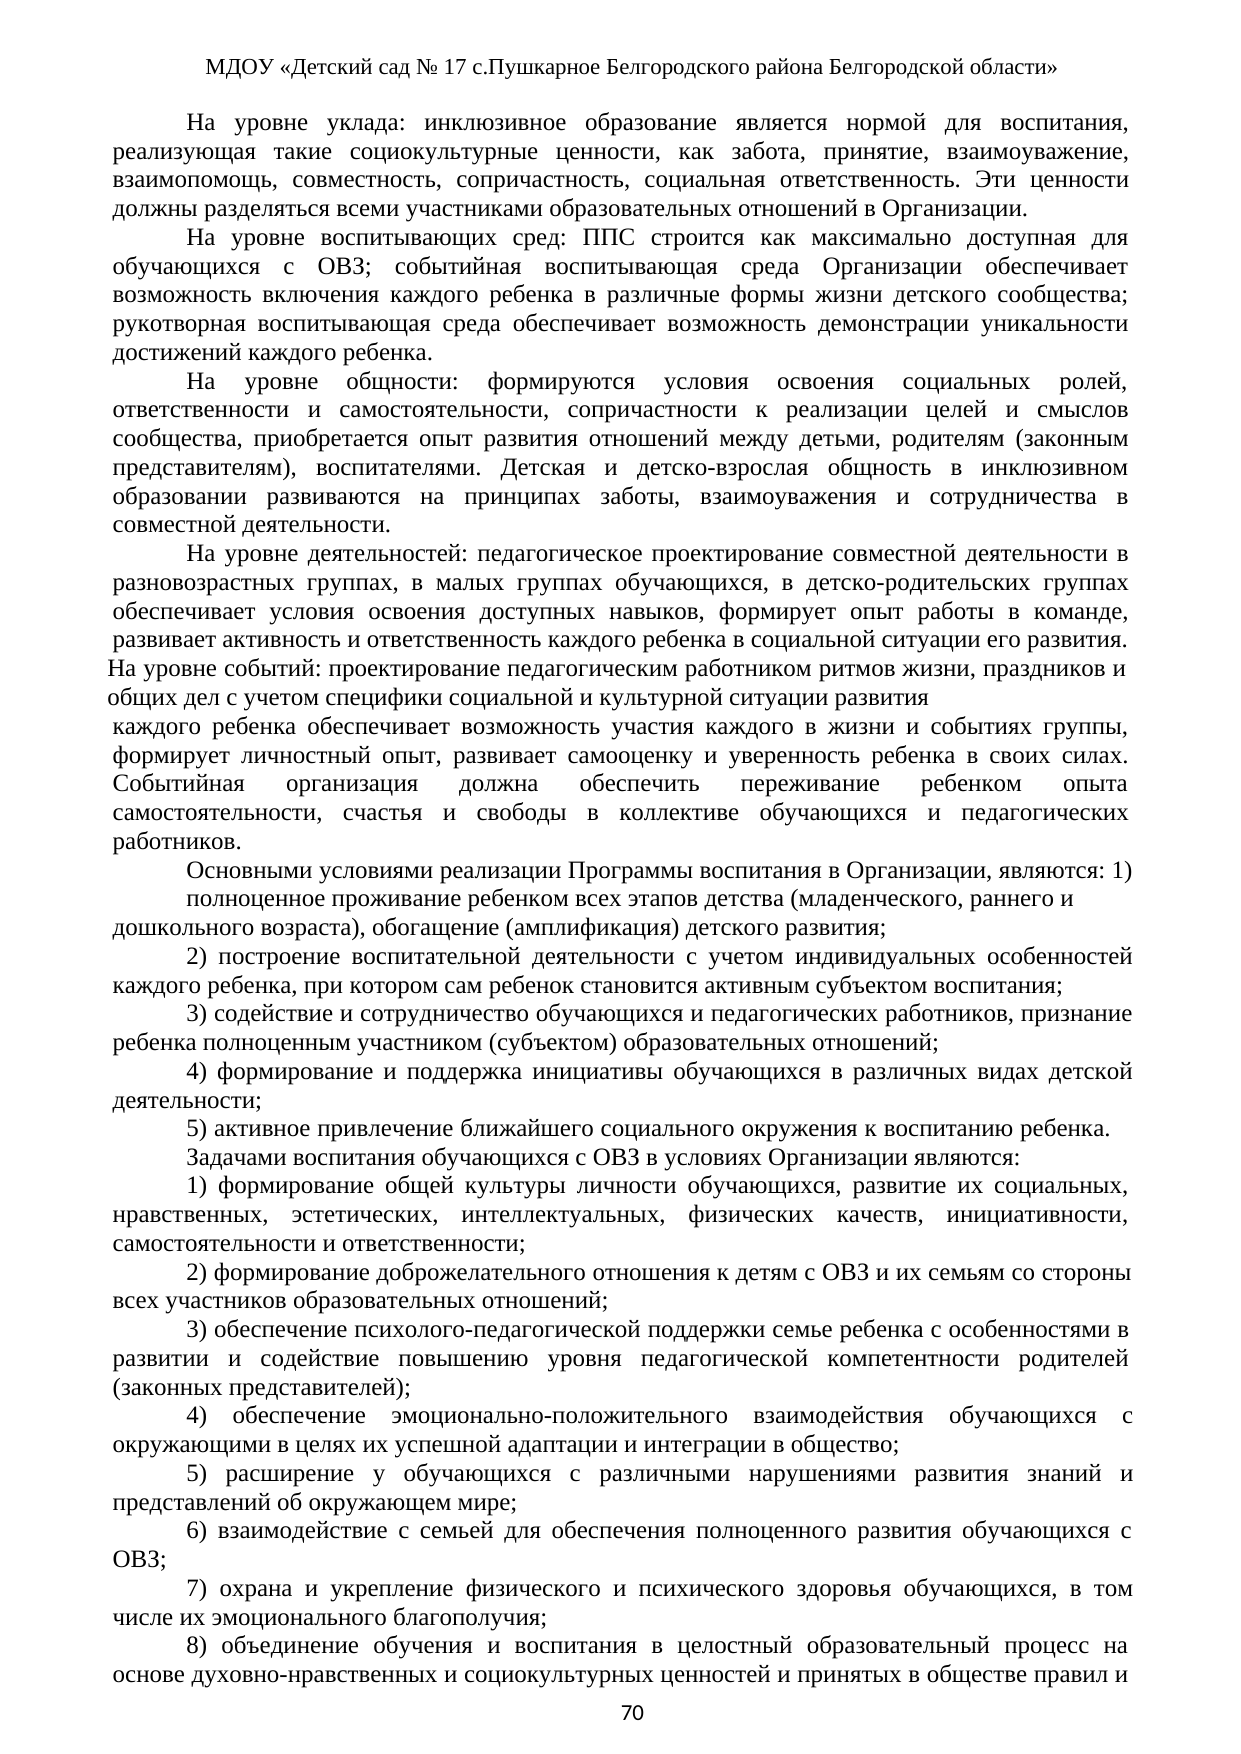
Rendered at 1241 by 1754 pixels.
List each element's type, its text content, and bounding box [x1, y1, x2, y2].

text дошкольного возраста), обогащение (амплификация) детского развития; [112, 912, 1154, 941]
text 1) формирование общей культуры личности обучающихся, развитие их социальных, нравственных, эстетических, интеллектуальных, физических качеств, инициативности, самостоятельности и ответственности; [112, 1171, 1129, 1256]
text 3) обеспечение психолого-педагогической поддержки семье ребенка с особенностями в развитии и содействие повышению уровня педагогической компетентности родителей (законных представителей); [112, 1314, 1130, 1400]
text 2) построение воспитательной деятельности с учетом индивидуальных особенностей каждого ребенка, при котором сам ребенок становится активным субъектом воспитания; [112, 941, 1133, 998]
text На уровне деятельностей: педагогическое проектирование совместной деятельности в разновозрастных группах, в малых группах обучающихся, в детско-родительских группах обеспечивает условия освоения доступных навыков, формирует опыт работы в команде, развивает активность и ответственность каждого ребенка в социальной ситуации его развития. [112, 538, 1129, 653]
text На уровне общности: формируются условия освоения социальных ролей, ответственности и самостоятельности, сопричастности к реализации целей и смыслов сообщества, приобретается опыт развития отношений между детьми, родителям (законным представителям), воспитателями. Детская и детско-взрослая общность в инклюзивном образовании развиваются на принципах заботы, взаимоуважения и сотрудничества в совместной деятельности. [112, 366, 1129, 538]
text 7) охрана и укрепление физического и психического здоровья обучающихся, в том числе их эмоционального благополучия; [112, 1573, 1134, 1630]
text Основными условиями реализации Программы воспитания в Организации, являются: 1) полноценное проживание ребенком всех этапов детства (младенческого, раннего и [186, 855, 1133, 912]
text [112, 1630, 1129, 1688]
text 5) активное привлечение ближайшего социального окружения к воспитанию ребенка. Задачами воспитания обучающихся с ОВЗ в условиях Организации являются: [186, 1113, 1111, 1171]
text На уровне уклада: инклюзивное образование является нормой для воспитания, реализующая такие социокультурные ценности, как забота, принятие, взаимоуважение, взаимопомощь, совместность, сопричастность, социальная ответственность. Эти ценности должны разделяться всеми участниками образовательных отношений в Организации. [112, 107, 1130, 222]
text 4) обеспечение эмоционально-положительного взаимодействия обучающихся с окружающими в целях их успешной адаптации и интеграции в общество; [112, 1400, 1134, 1458]
text каждого ребенка обеспечивает возможность участия каждого в жизни и событиях группы, формирует личностный опыт, развивает самооценку и уверенность ребенка в своих силах. Событийная организация должна обеспечить переживание ребенком опыта самостоятельности, счастья и свободы в коллективе обучающихся и педагогических работников. [112, 711, 1130, 855]
text 2) формирование доброжелательного отношения к детям с ОВЗ и их семьям со стороны всех участников образовательных отношений; [112, 1257, 1133, 1314]
text 6) взаимодействие с семьей для обеспечения полноценного развития обучающихся с ОВЗ; [112, 1515, 1133, 1573]
text 3) содействие и сотрудничество обучающихся и педагогических работников, признание ребенка полноценным участником (субъектом) образовательных отношений; [112, 998, 1133, 1056]
text На уровне воспитывающих сред: ППС строится как максимально доступная для обучающихся с ОВЗ; событийная воспитывающая среда Организации обеспечивает возможность включения каждого ребенка в различные формы жизни детского сообщества; рукотворная воспитывающая среда обеспечивает возможность демонстрации уникальности достижений каждого ребенка. [112, 222, 1129, 366]
text На уровне событий: проектирование педагогическим работником ритмов жизни, праздников и общих дел с учетом специфики социальной и культурной ситуации развития [107, 653, 1127, 711]
text 5) расширение у обучающихся с различными нарушениями развития знаний и представлений об окружающем мире; [112, 1458, 1134, 1515]
text 4) формирование и поддержка инициативы обучающихся в различных видах детской деятельности; [112, 1056, 1133, 1113]
